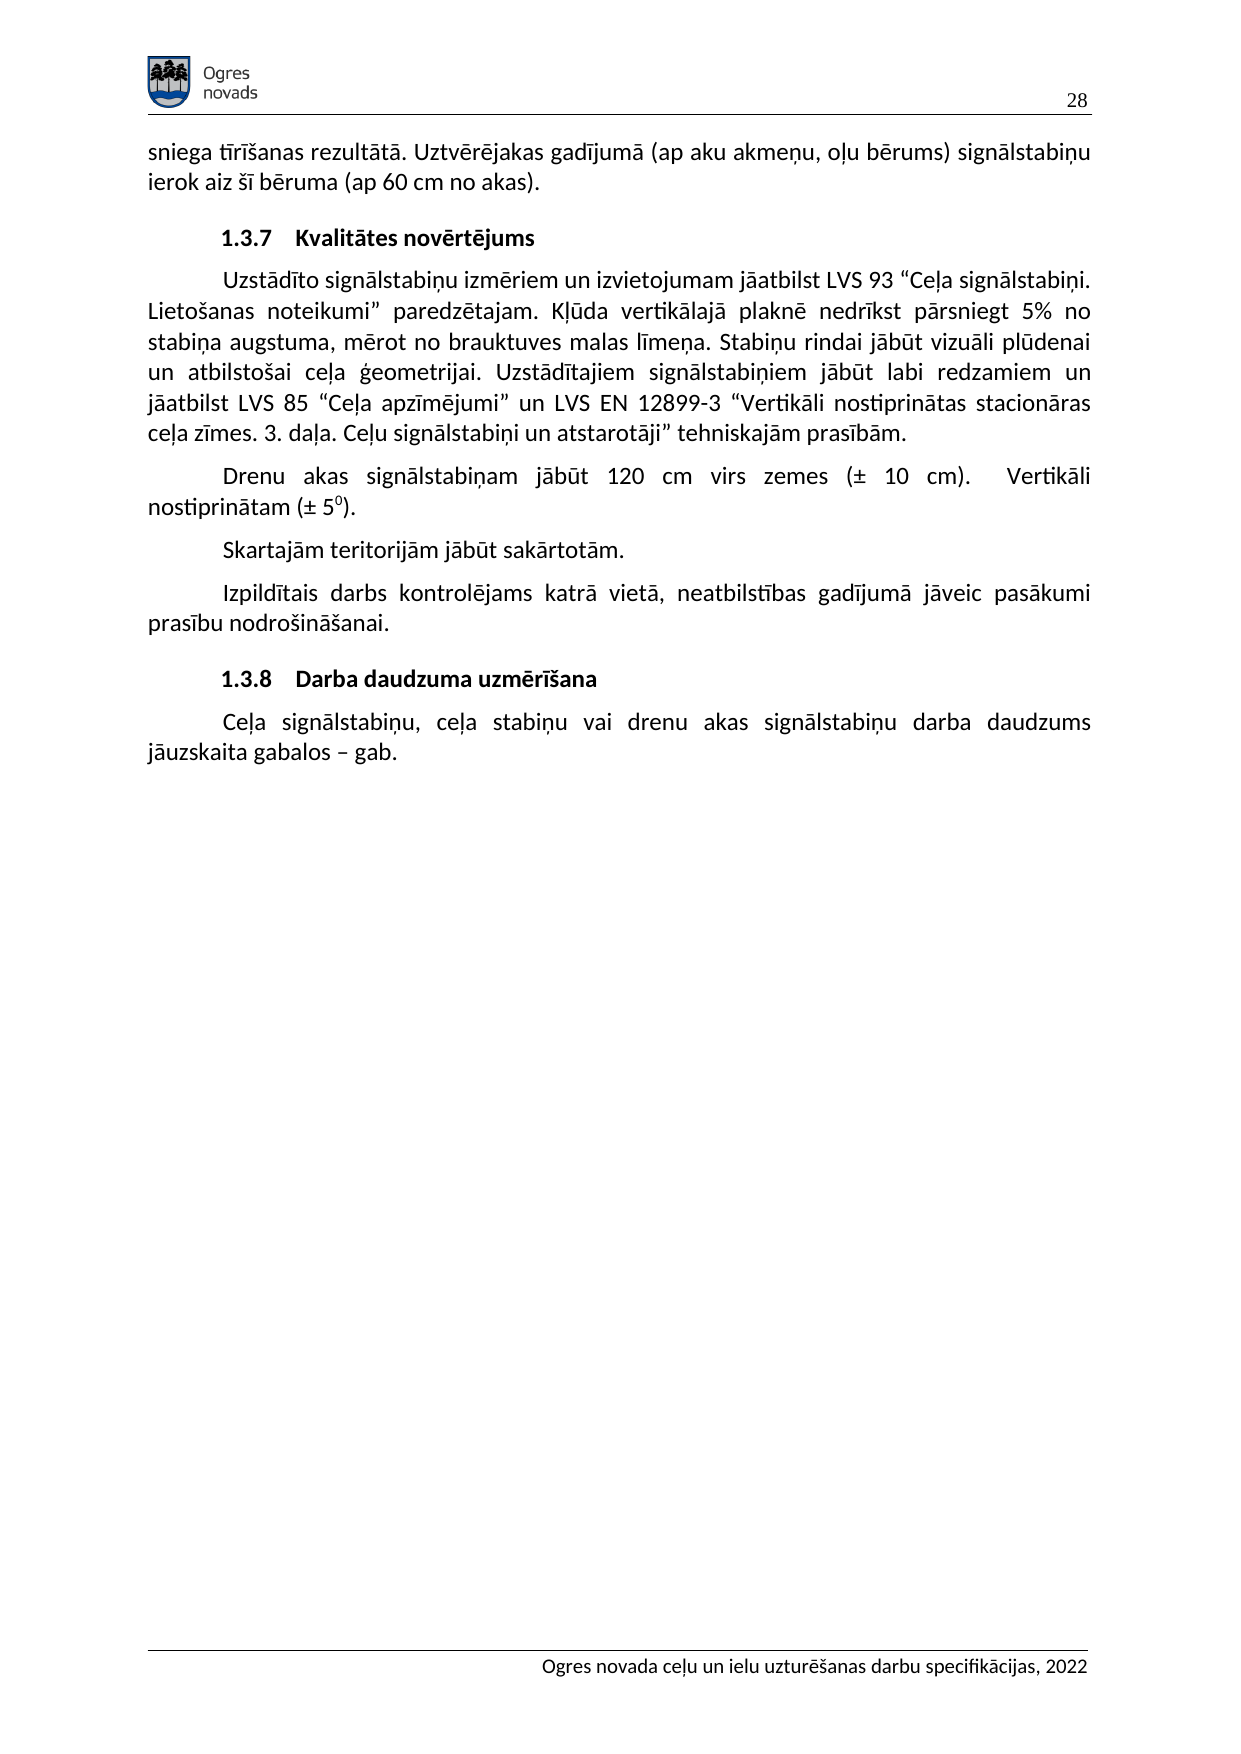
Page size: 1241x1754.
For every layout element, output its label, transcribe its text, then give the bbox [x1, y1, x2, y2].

text Drenu akas signālstabiņam jābūt 120 cm virs zemes (± 10 cm). Vertikāli nostiprinātam (± 50). [148, 460, 1092, 521]
subtitle Darba daudzuma uzmērīšana [220, 663, 1092, 693]
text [148, 136, 1092, 197]
text Ceļa signālstabiņu, ceļa stabiņu vai drenu akas signālstabiņu darba daudzums jāuzskaita gabalos – gab. [148, 706, 1092, 767]
picture [147, 56, 340, 108]
text Uzstādīto signālstabiņu izmēriem un izvietojumam jāatbilst LVS 93 “Ceļa signālstabiņi. Lietošanas noteikumi” paredzētajam. Kļūda vertikālajā plaknē nedrīkst pārsniegt 5% no stabiņa augstuma, mērot no brauktuves malas līmeņa. Stabiņu rindai jābūt vizuāli plūdenai un atbilstošai ceļa ģeometrijai. Uzstādītajiem signālstabiņiem jābūt labi redzamiem un jāatbilst LVS 85 “Ceļa apzīmējumi” un LVS EN 12899-3 “Vertikāli nostiprinātas stacionāras ceļa zīmes. 3. daļa. Ceļu signālstabiņi un atstarotāji” tehniskajām prasībām. [148, 265, 1092, 448]
subtitle Kvalitātes novērtējums [220, 222, 1092, 252]
text Skartajām teritorijām jābūt sakārtotām. [148, 534, 1092, 564]
text Izpildītais darbs kontrolējams katrā vietā, neatbilstības gadījumā jāveic pasākumi prasību nodrošināšanai. [148, 577, 1092, 638]
